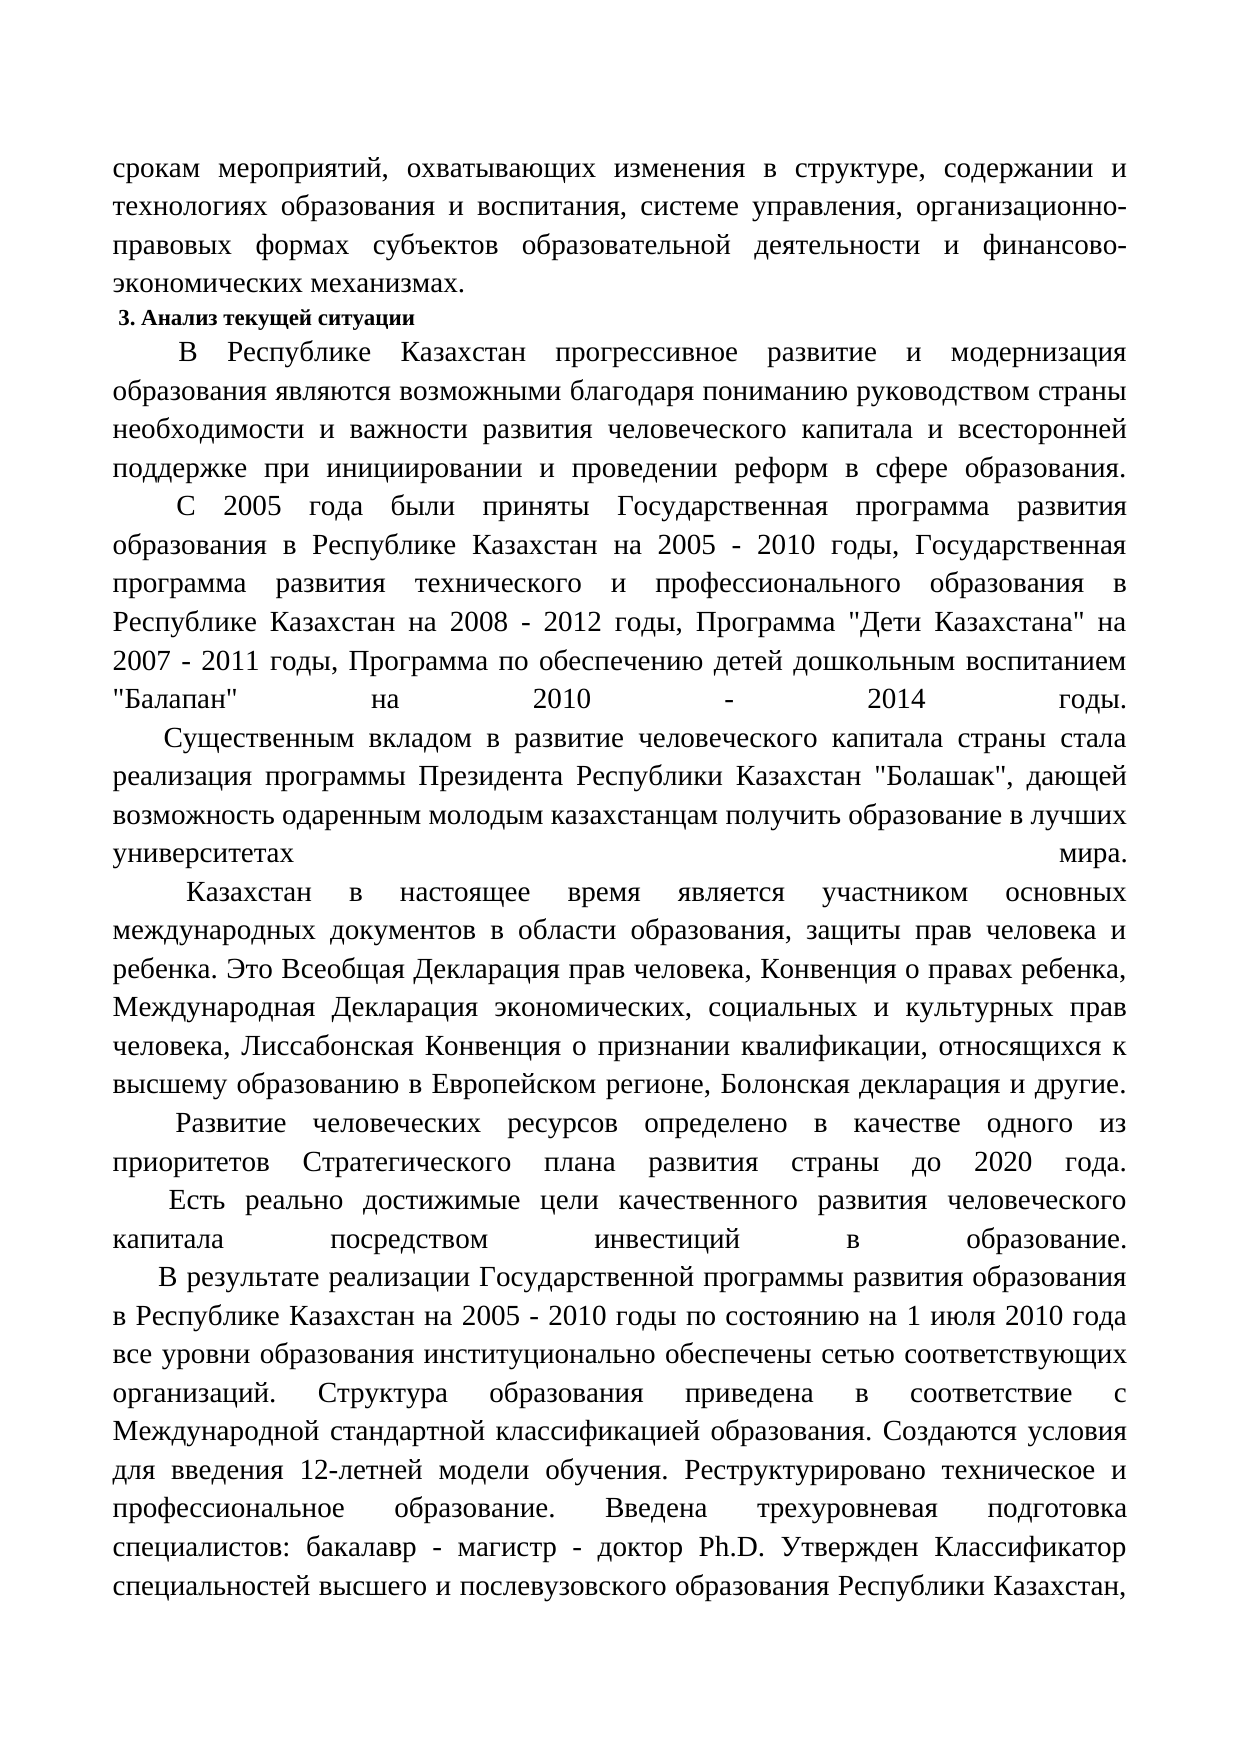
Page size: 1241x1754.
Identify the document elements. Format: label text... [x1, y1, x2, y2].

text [112, 334, 1128, 1601]
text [112, 150, 1128, 299]
text 3. Анализ текущей ситуации [112, 304, 1128, 331]
